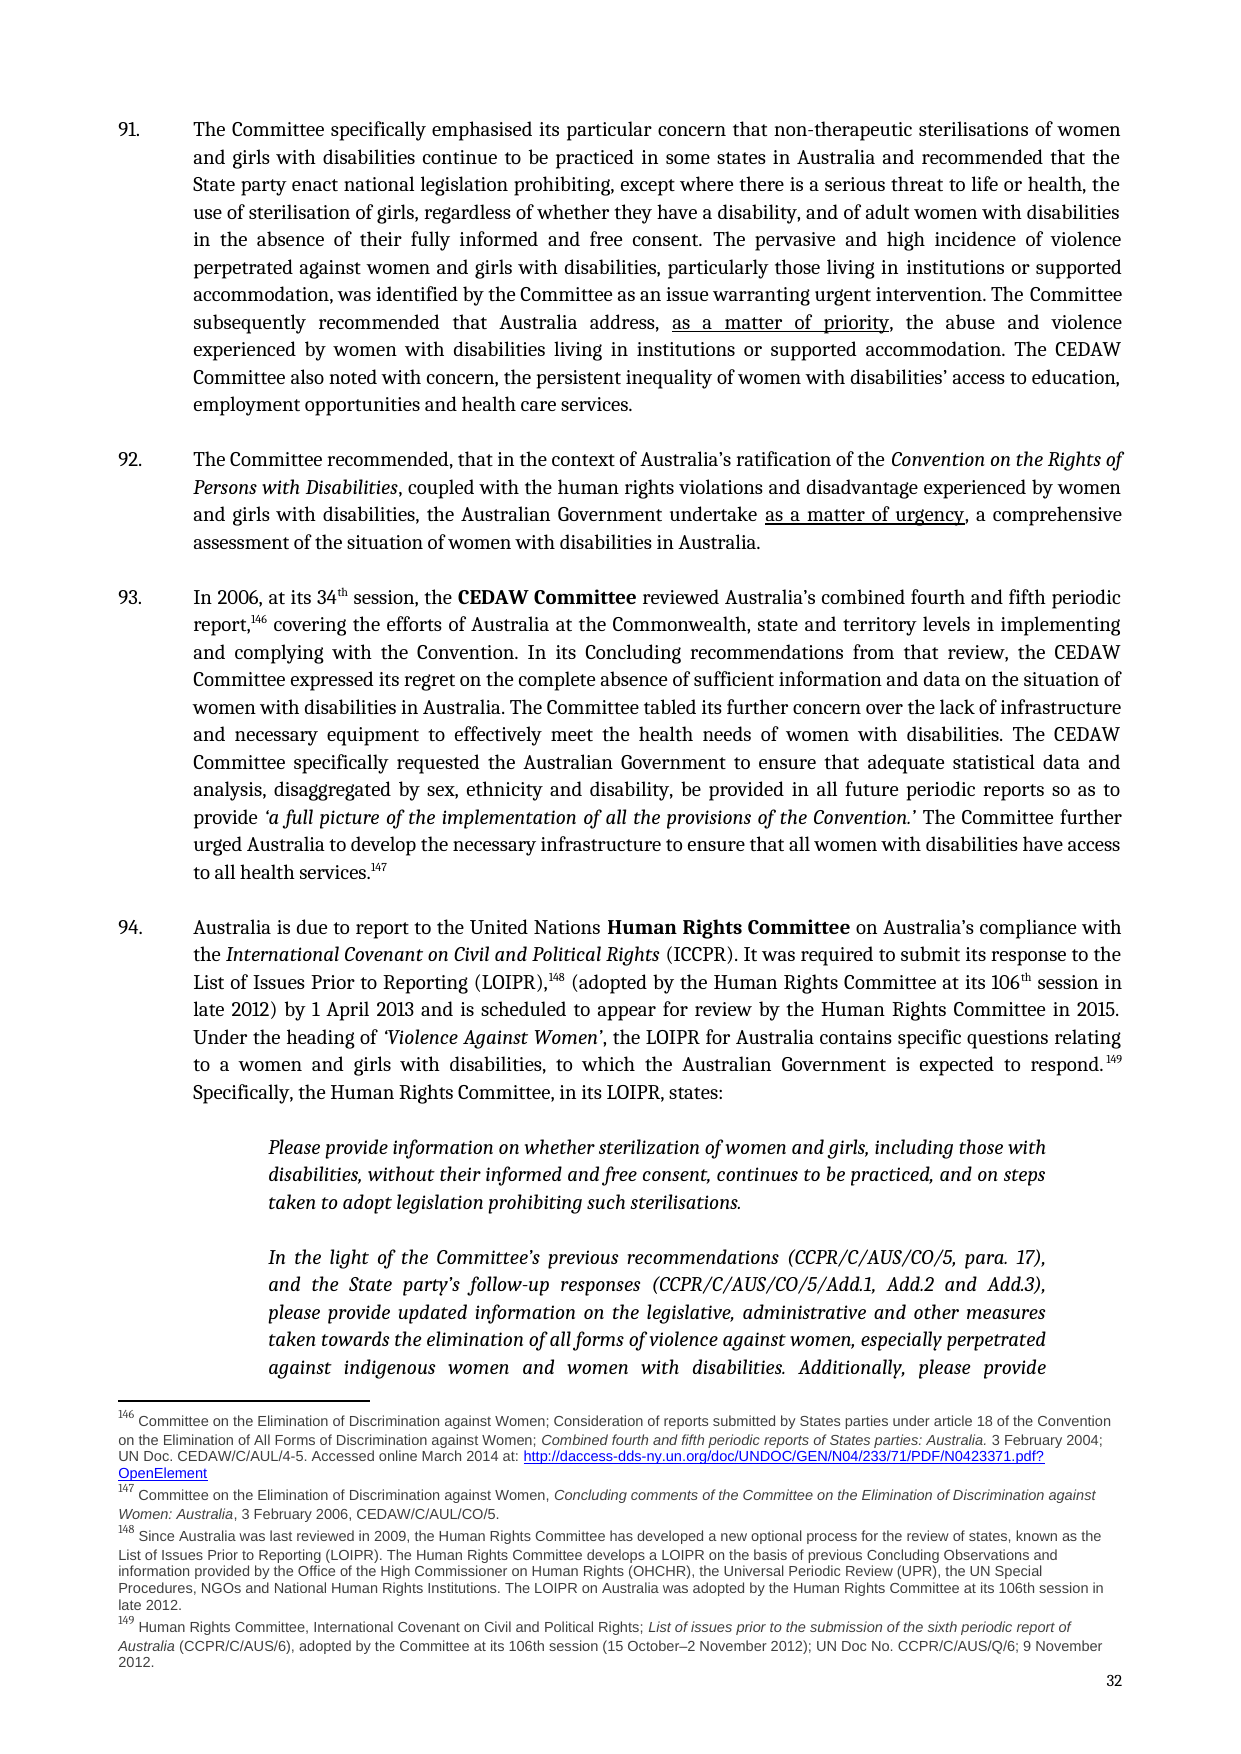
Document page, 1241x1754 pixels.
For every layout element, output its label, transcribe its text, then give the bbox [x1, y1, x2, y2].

text Please provide information on whether sterilization of women and girls, including those with disabilities, without their informed and free consent, continues to be practiced, and on steps taken to adopt legislation prohibiting such sterilisations. [268, 1136, 1047, 1214]
text 93. In 2006, at its 34th session, the CEDAW Committee reviewed Australia’s combined fourth and fifth periodic report, covering the efforts of Australia at the Commonwealth, state and territory levels in implementing and complying with the Convention. In its Concluding recommendations from that review, the CEDAW Committee expressed its regret on the complete absence of sufficient information and data on the situation of women with disabilities in Australia. The Committee tabled its further concern over the lack of infrastructure and necessary equipment to effectively meet the health needs of women with disabilities. The CEDAW Committee specifically requested the Australian Government to ensure that adequate statistical data and analysis, disaggregated by sex, ethnicity and disability, be provided in all future periodic reports so as to provide ‘a full picture of the implementation of all the provisions of the Convention.’ The Committee further urged Australia to develop the necessary infrastructure to ensure that all women with disabilities have access to all health services. [118, 586, 1122, 884]
text 92. The Committee recommended, that in the context of Australia’s ratification of the Convention on the Rights of Persons with Disabilities, coupled with the human rights violations and disadvantage experienced by women and girls with disabilities, the Australian Government undertake as a matter of urgency, a comprehensive assessment of the situation of women with disabilities in Australia. [118, 448, 1122, 554]
text 91. The Committee specifically emphasised its particular concern that non-therapeutic sterilisations of women and girls with disabilities continue to be practiced in some states in Australia and recommended that the State party enact national legislation prohibiting, except where there is a serious threat to life or health, the use of sterilisation of girls, regardless of whether they have a disability, and of adult women with disabilities in the absence of their fully informed and free consent. The pervasive and high incidence of violence perpetrated against women and girls with disabilities, particularly those living in institutions or supported accommodation, was identified by the Committee as an issue warranting urgent intervention. The Committee subsequently recommended that Australia address, as a matter of priority, the abuse and violence experienced by women with disabilities living in institutions or supported accommodation. The CEDAW Committee also noted with concern, the persistent inequality of women with disabilities’ access to education, employment opportunities and health care services. [118, 118, 1122, 417]
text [268, 1246, 1047, 1379]
text 94. Australia is due to report to the United Nations Human Rights Committee on Australia’s compliance with the International Covenant on Civil and Political Rights (ICCPR). It was required to submit its response to the List of Issues Prior to Reporting (LOIPR), (adopted by the Human Rights Committee at its 106th session in late 2012) by 1 April 2013 and is scheduled to appear for review by the Human Rights Committee in 2015. Under the heading of ‘Violence Against Women’, the LOIPR for Australia contains specific questions relating to a women and girls with disabilities, to which the Australian Government is expected to respond. Specifically, the Human Rights Committee, in its LOIPR, states: [118, 916, 1122, 1104]
